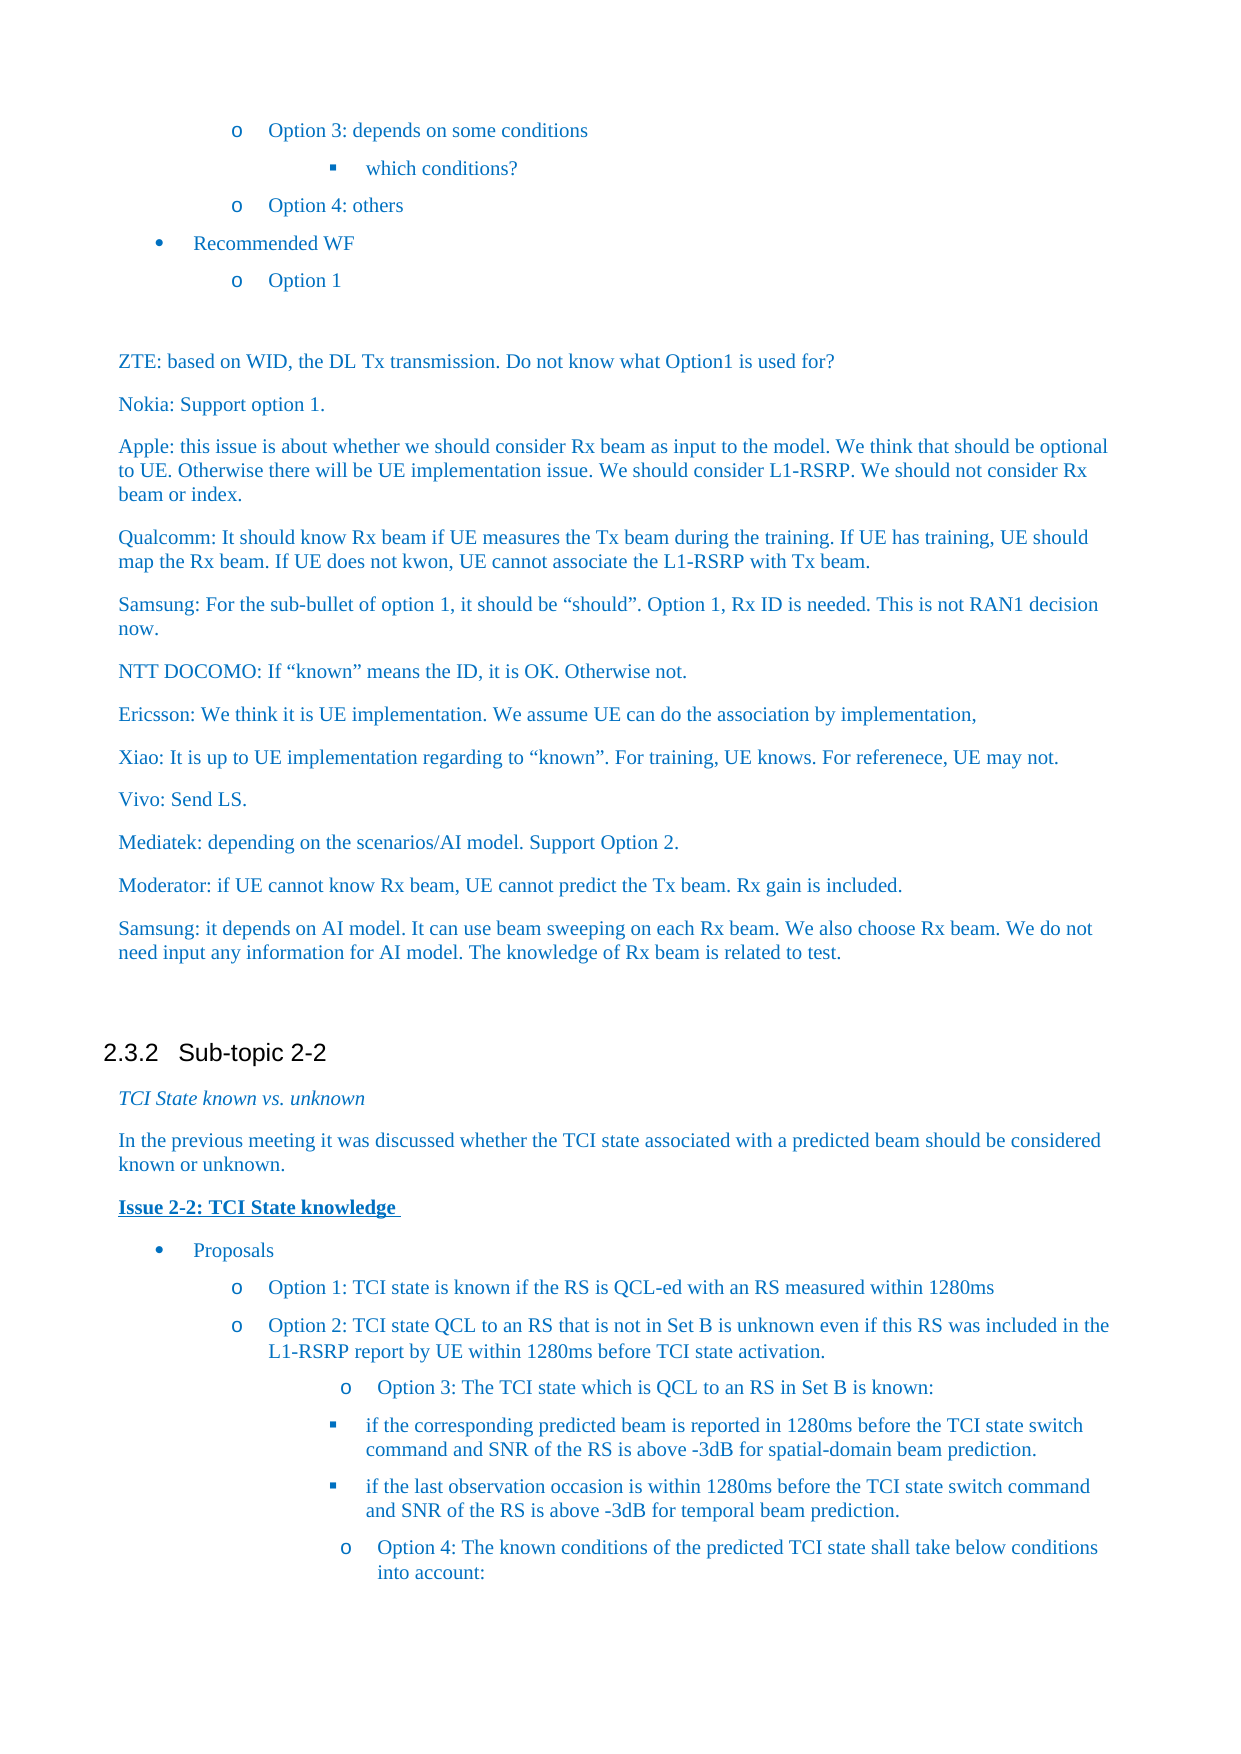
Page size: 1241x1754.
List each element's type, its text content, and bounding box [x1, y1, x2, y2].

list Recommended WF [156, 231, 1122, 255]
subtitle Sub-topic 2-2 [103, 1038, 1122, 1067]
list Proposals [156, 1238, 1122, 1262]
list which conditions? [328, 156, 1122, 180]
text TCI State known vs. unknown [118, 1086, 1122, 1109]
list if the corresponding predicted beam is reported in 1280ms before the TCI state switch command and SNR of the RS is above -3dB for spatial-domain beam prediction. [328, 1413, 1122, 1461]
text In the previous meeting it was discussed whether the TCI state associated with a predicted beam should be considered known or unknown. [118, 1128, 1122, 1176]
text Qualcomm: It should know Rx beam if UE measures the Tx beam during the training. If UE has training, UE should map the Rx beam. If UE does not kwon, UE cannot associate the L1-RSRP with Tx beam. [118, 525, 1122, 573]
text Mediatek: depending on the scenarios/AI model. Support Option 2. [118, 830, 1122, 854]
list Option 3: depends on some conditions [231, 118, 1122, 144]
text NTT DOCOMO: If “known” means the ID, it is OK. Otherwise not. [118, 659, 1122, 683]
list Option 3: The TCI state which is QCL to an RS in Set B is known: [339, 1375, 1122, 1401]
text Moderator: if UE cannot know Rx beam, UE cannot predict the Tx beam. Rx gain is included. [118, 873, 1122, 897]
text Issue 2-2: TCI State knowledge [118, 1195, 1122, 1219]
list Option 1 [231, 268, 1122, 293]
list Option 2: TCI state QCL to an RS that is not in Set B is unknown even if this RS was included in the L1-RSRP report by UE within 1280ms before TCI state activation. [231, 1313, 1122, 1363]
text Xiao: It is up to UE implementation regarding to “known”. For training, UE knows. For referenece, UE may not. [118, 744, 1122, 769]
text Apple: this issue is about whether we should consider Rx beam as input to the model. We think that should be optional to UE. Otherwise there will be UE implementation issue. We should consider L1-RSRP. We should not consider Rx beam or index. [118, 434, 1122, 506]
text ZTE: based on WID, the DL Tx transmission. Do not know what Option1 is used for? [118, 349, 1122, 373]
text Samsung: it depends on AI model. It can use beam sweeping on each Rx beam. We also choose Rx beam. We do not need input any information for AI model. The knowledge of Rx beam is related to test. [118, 916, 1122, 964]
list Option 4: The known conditions of the predicted TCI state shall take below conditions into account: [339, 1534, 1122, 1584]
list Option 4: others [231, 193, 1122, 218]
list Option 1: TCI state is known if the RS is QCL-ed with an RS measured within 1280ms [231, 1274, 1122, 1300]
text Ericsson: We think it is UE implementation. We assume UE can do the association by implementation, [118, 702, 1122, 726]
list if the last observation occasion is within 1280ms before the TCI state switch command and SNR of the RS is above -3dB for temporal beam prediction. [328, 1474, 1122, 1522]
text Vivo: Send LS. [118, 787, 1122, 811]
text Samsung: For the sub-bullet of option 1, it should be “should”. Option 1, Rx ID is needed. This is not RAN1 decision now. [118, 592, 1122, 640]
text Nokia: Support option 1. [118, 391, 1122, 416]
